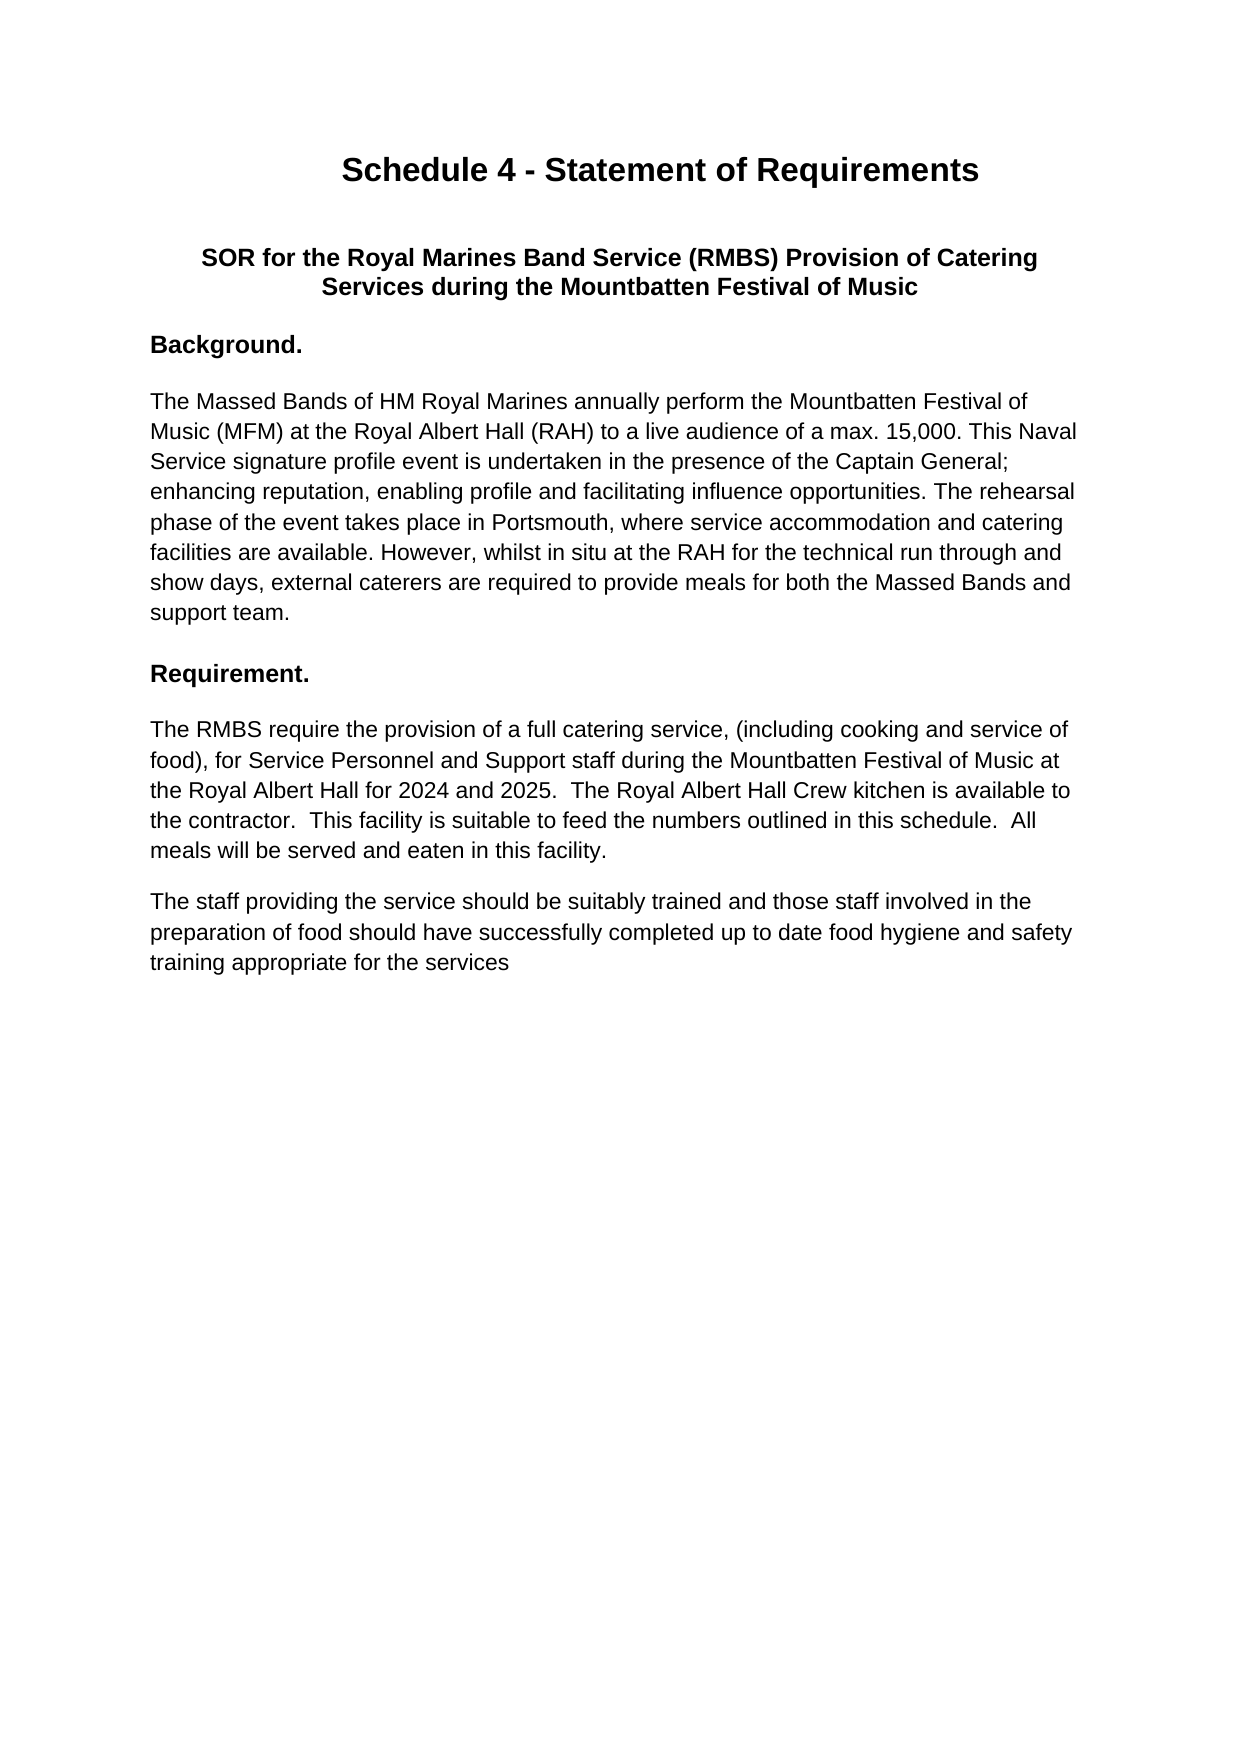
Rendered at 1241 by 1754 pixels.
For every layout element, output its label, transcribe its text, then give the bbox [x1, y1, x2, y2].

text The RMBS require the provision of a full catering service, (including cooking and service of food), for Service Personnel and Support staff during the Mountbatten Festival of Music at the Royal Albert Hall for 2024 and 2025. The Royal Albert Hall Crew kitchen is available to the contractor. This facility is suitable to feed the numbers outlined in this schedule. All meals will be served and eaten in this facility. [150, 716, 1090, 864]
text The Massed Bands of HM Royal Marines annually perform the Mountbatten Festival of Music (MFM) at the Royal Albert Hall (RAH) to a live audience of a max. 15,000. This Naval Service signature profile event is undertaken in the presence of the Captain General; enhancing reputation, enabling profile and facilitating influence opportunities. The rehearsal phase of the event takes place in Portsmouth, where service accommodation and catering facilities are available. However, whilst in situ at the RAH for the technical run through and show days, external caterers are required to provide meals for both the Massed Bands and support team. [150, 388, 1090, 626]
text Schedule 4 - Statement of Requirements [341, 150, 1092, 188]
text Requirement. [150, 658, 1090, 687]
text SOR for the Royal Marines Band Service (RMBS) Provision of Catering Services during the Mountbatten Festival of Music [150, 243, 1090, 301]
text Background. [150, 330, 1090, 358]
text The staff providing the service should be suitably trained and those staff involved in the preparation of food should have successfully completed up to date food hygiene and safety training appropriate for the services [150, 888, 1090, 975]
